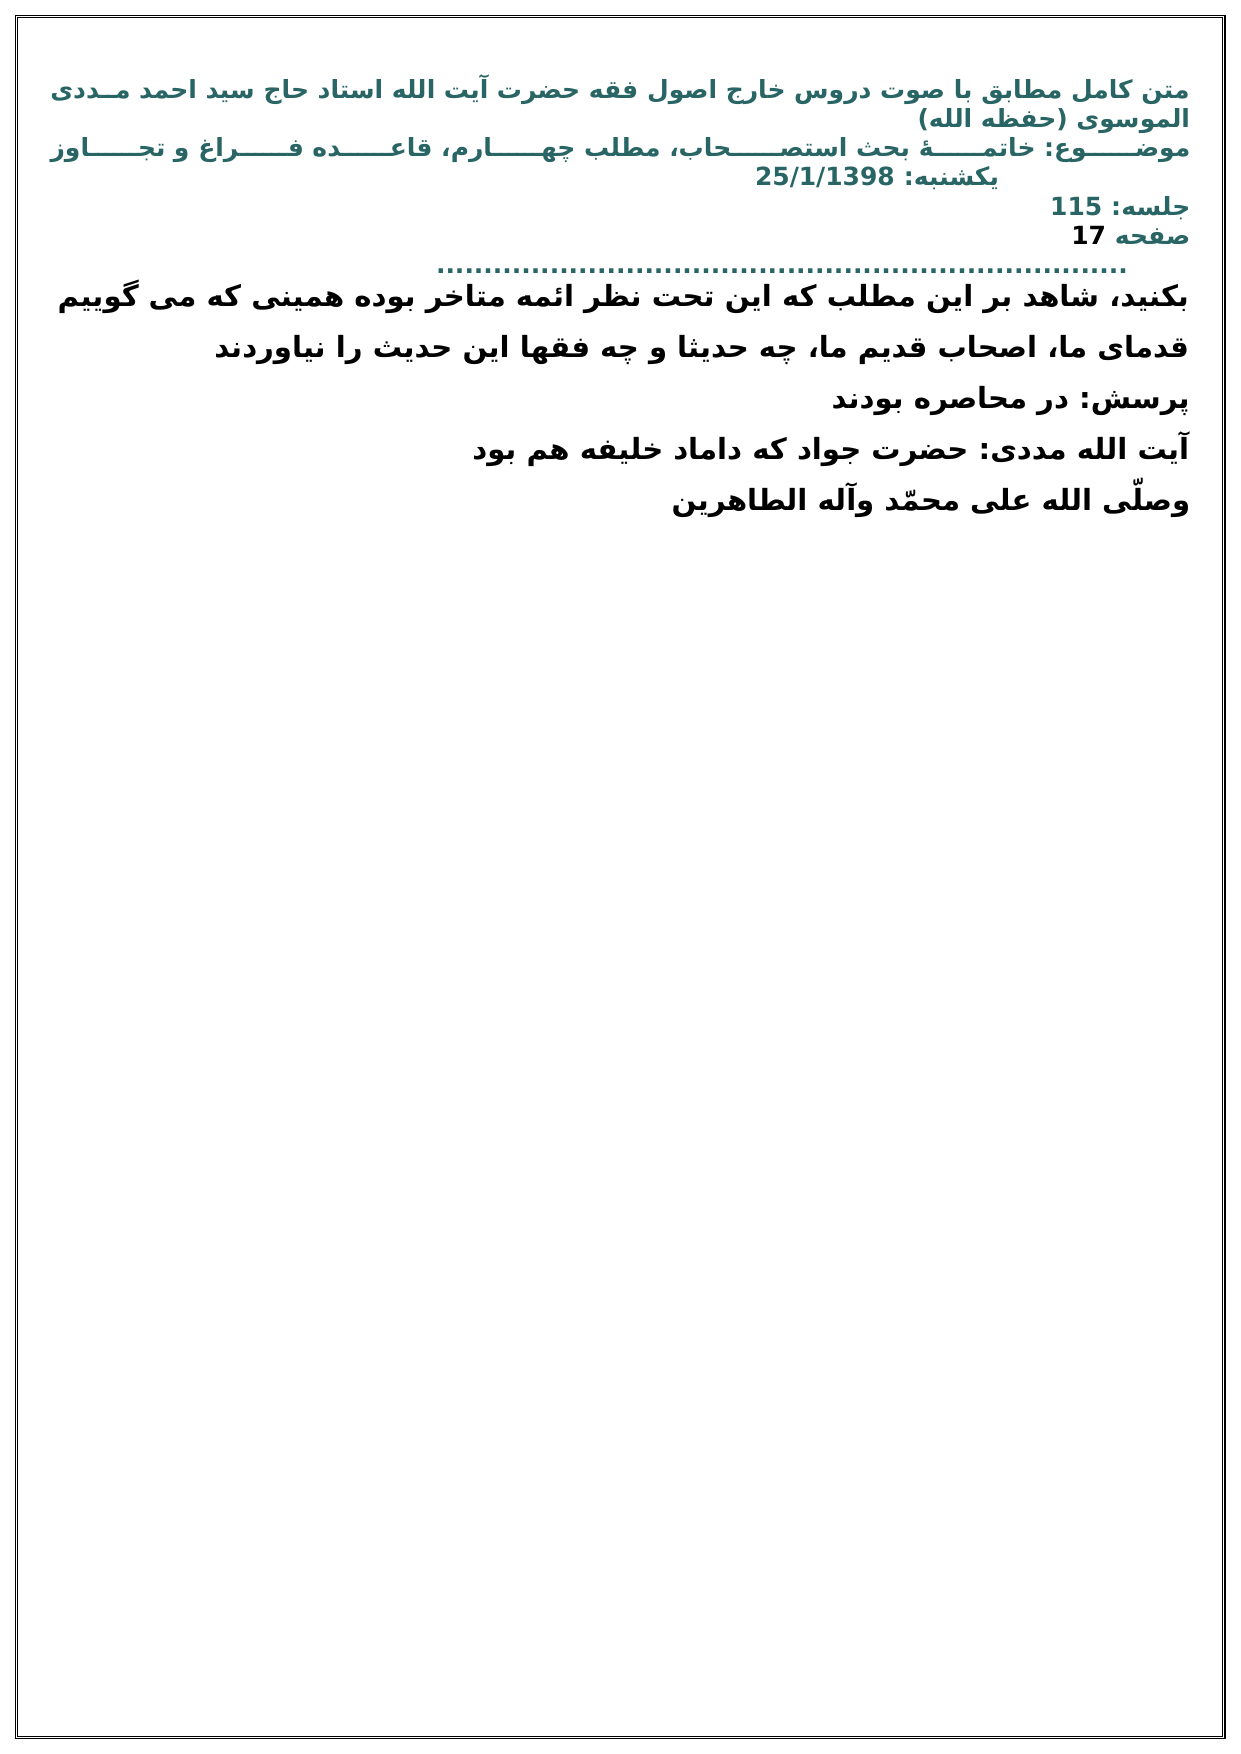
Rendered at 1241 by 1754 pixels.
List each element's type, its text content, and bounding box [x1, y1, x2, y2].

text پرسش: در محاصره بودند [50, 381, 1190, 415]
text وصلّی الله علی محمّد وآله الطاهرین [50, 483, 1190, 517]
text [50, 279, 1190, 364]
text آیت الله مددی: حضرت جواد که داماد خلیفه هم بود [50, 432, 1190, 466]
